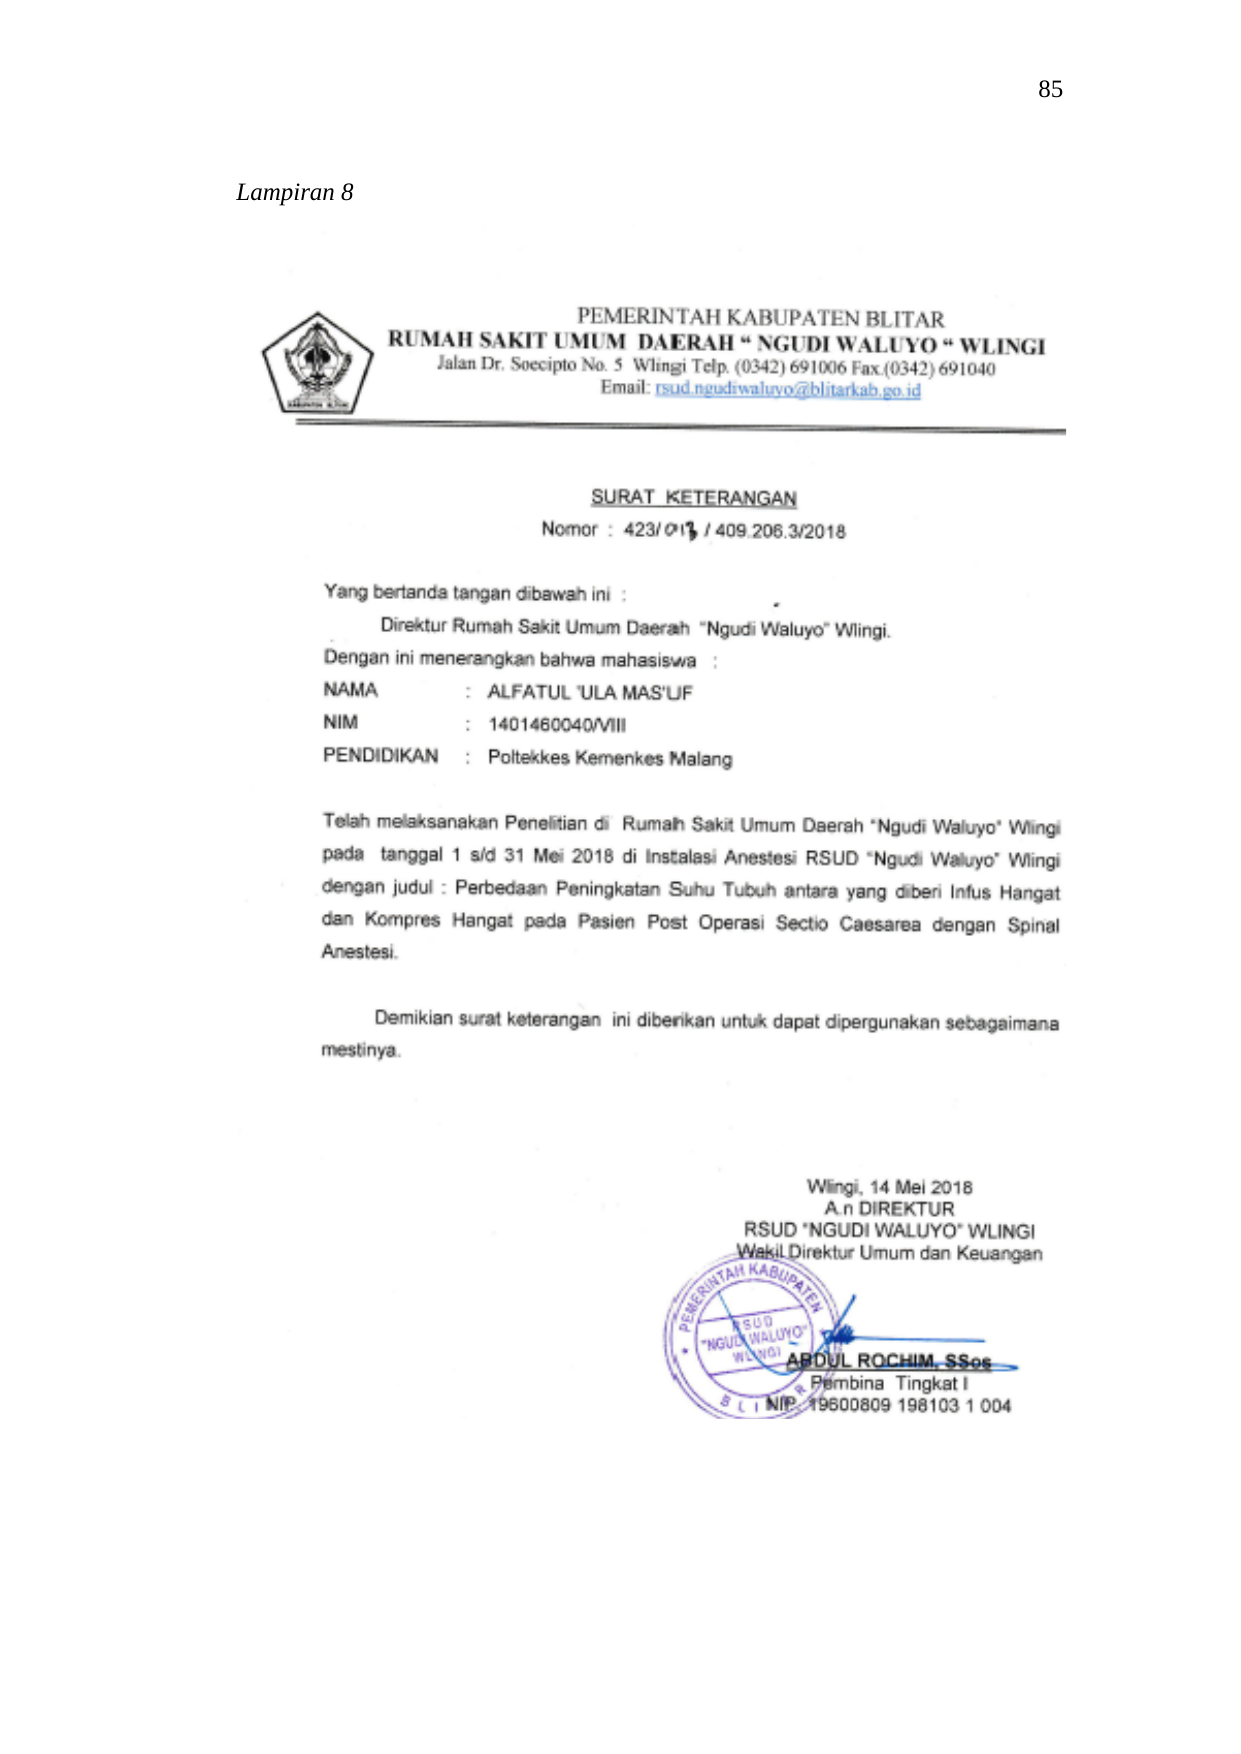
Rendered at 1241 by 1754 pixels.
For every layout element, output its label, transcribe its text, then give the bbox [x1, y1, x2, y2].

text Lampiran 8 [236, 177, 1063, 206]
picture [236, 224, 1067, 1419]
